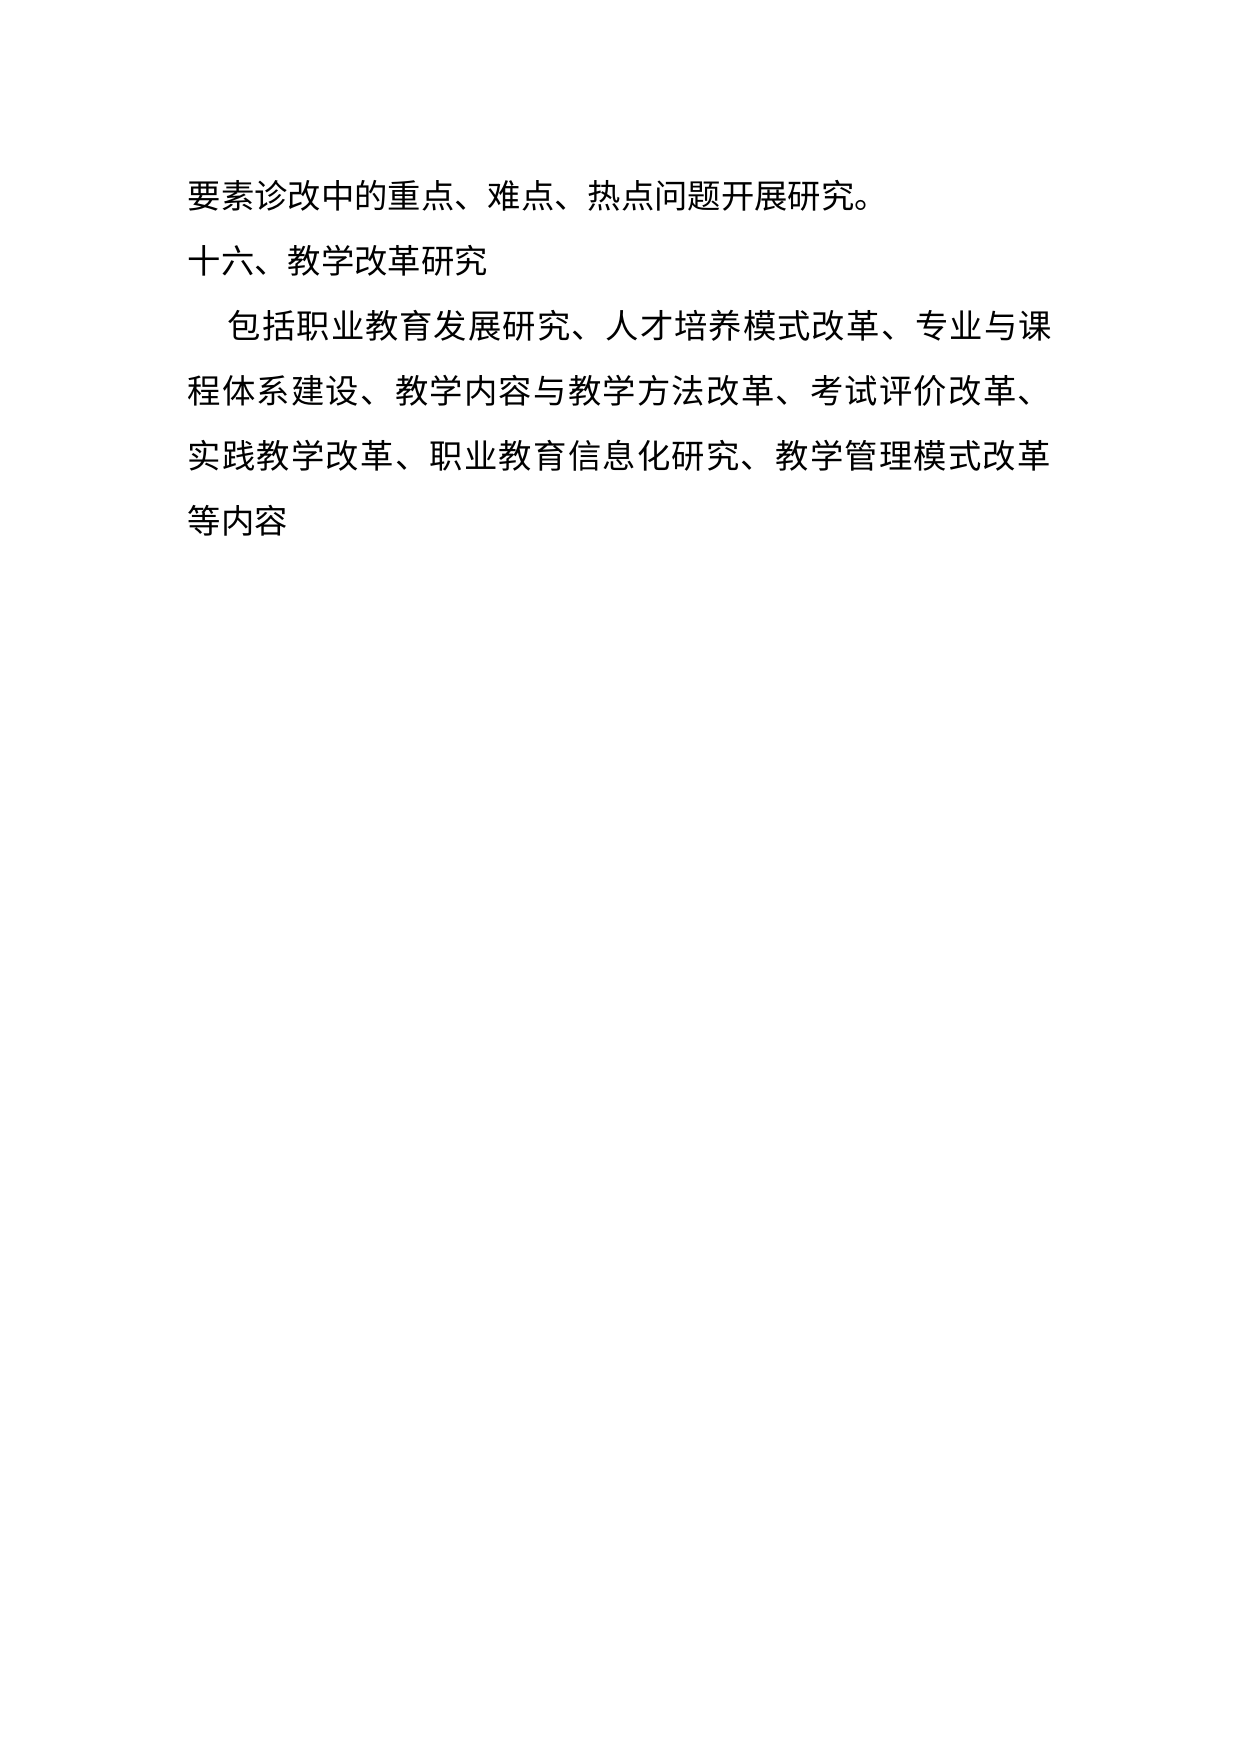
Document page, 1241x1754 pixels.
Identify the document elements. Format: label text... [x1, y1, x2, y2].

text 包括职业教育发展研究、人才培养模式改革、专业与课程体系建设、教学内容与教学方法改革、考试评价改革、实践教学改革、职业教育信息化研究、教学管理模式改革等内容 [187, 292, 1053, 552]
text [187, 162, 1053, 227]
text 十六、教学改革研究 [187, 227, 1053, 292]
